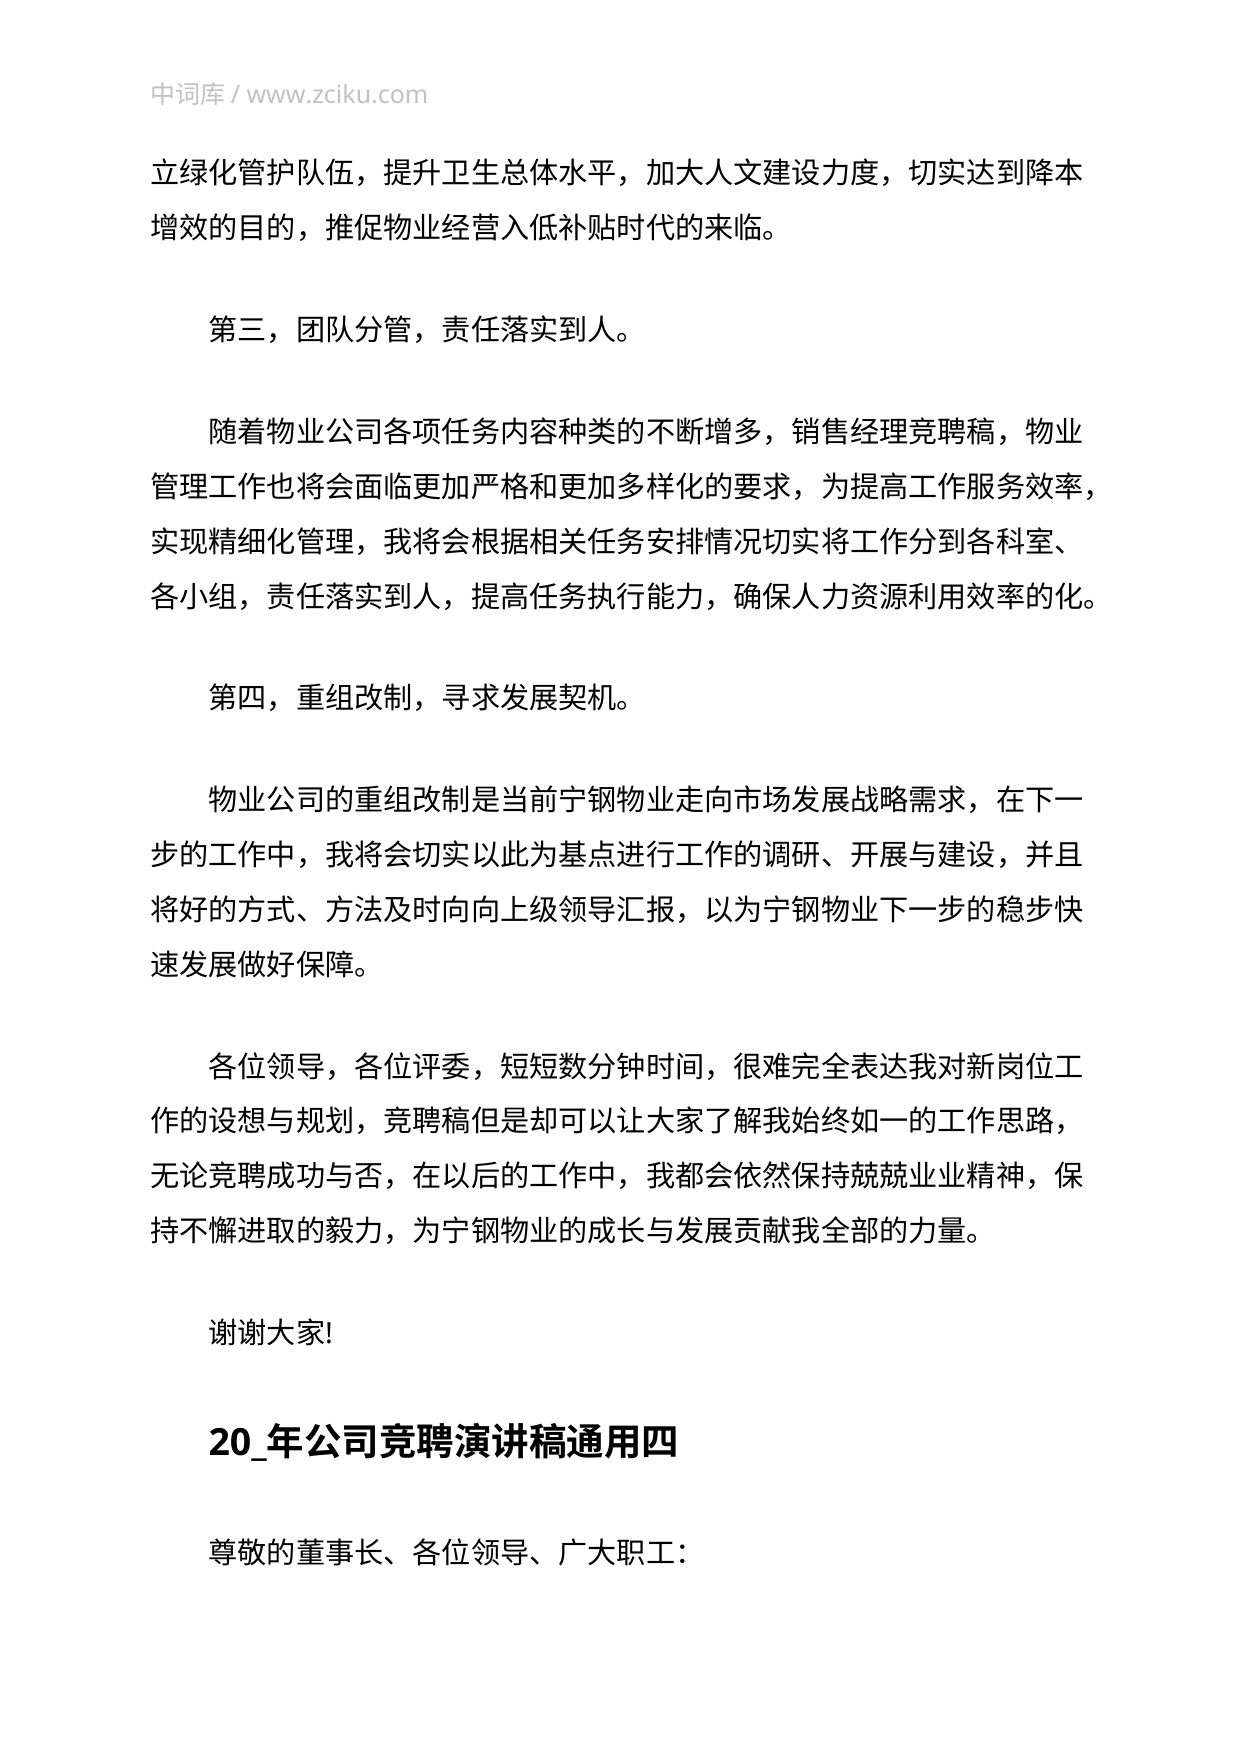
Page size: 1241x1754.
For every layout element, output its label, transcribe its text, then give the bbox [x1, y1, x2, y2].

text 第三，团队分管，责任落实到人。 [150, 307, 1090, 349]
text 物业公司的重组改制是当前宁钢物业走向市场发展战略需求，在下一步的工作中，我将会切实以此为基点进行工作的调研、开展与建设，并且将好的方式、方法及时向向上级领导汇报，以为宁钢物业下一步的稳步快速发展做好保障。 [150, 777, 1090, 984]
text 尊敬的董事长、各位领导、广大职工： [150, 1529, 1090, 1571]
text 谢谢大家! [150, 1309, 1090, 1352]
text 20_年公司竞聘演讲稿通用四 [150, 1412, 1090, 1466]
text 第四，重组改制，寻求发展契机。 [150, 675, 1090, 717]
text 各位领导，各位评委，短短数分钟时间，很难完全表达我对新岗位工作的设想与规划，竞聘稿但是却可以让大家了解我始终如一的工作思路，无论竞聘成功与否，在以后的工作中，我都会依然保持兢兢业业精神，保持不懈进取的毅力，为宁钢物业的成长与发展贡献我全部的力量。 [150, 1043, 1090, 1250]
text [150, 150, 1090, 247]
text 随着物业公司各项任务内容种类的不断增多，销售经理竞聘稿，物业管理工作也将会面临更加严格和更加多样化的要求，为提高工作服务效率，实现精细化管理，我将会根据相关任务安排情况切实将工作分到各科室、各小组，责任落实到人，提高任务执行能力，确保人力资源利用效率的化。 [150, 408, 1090, 615]
